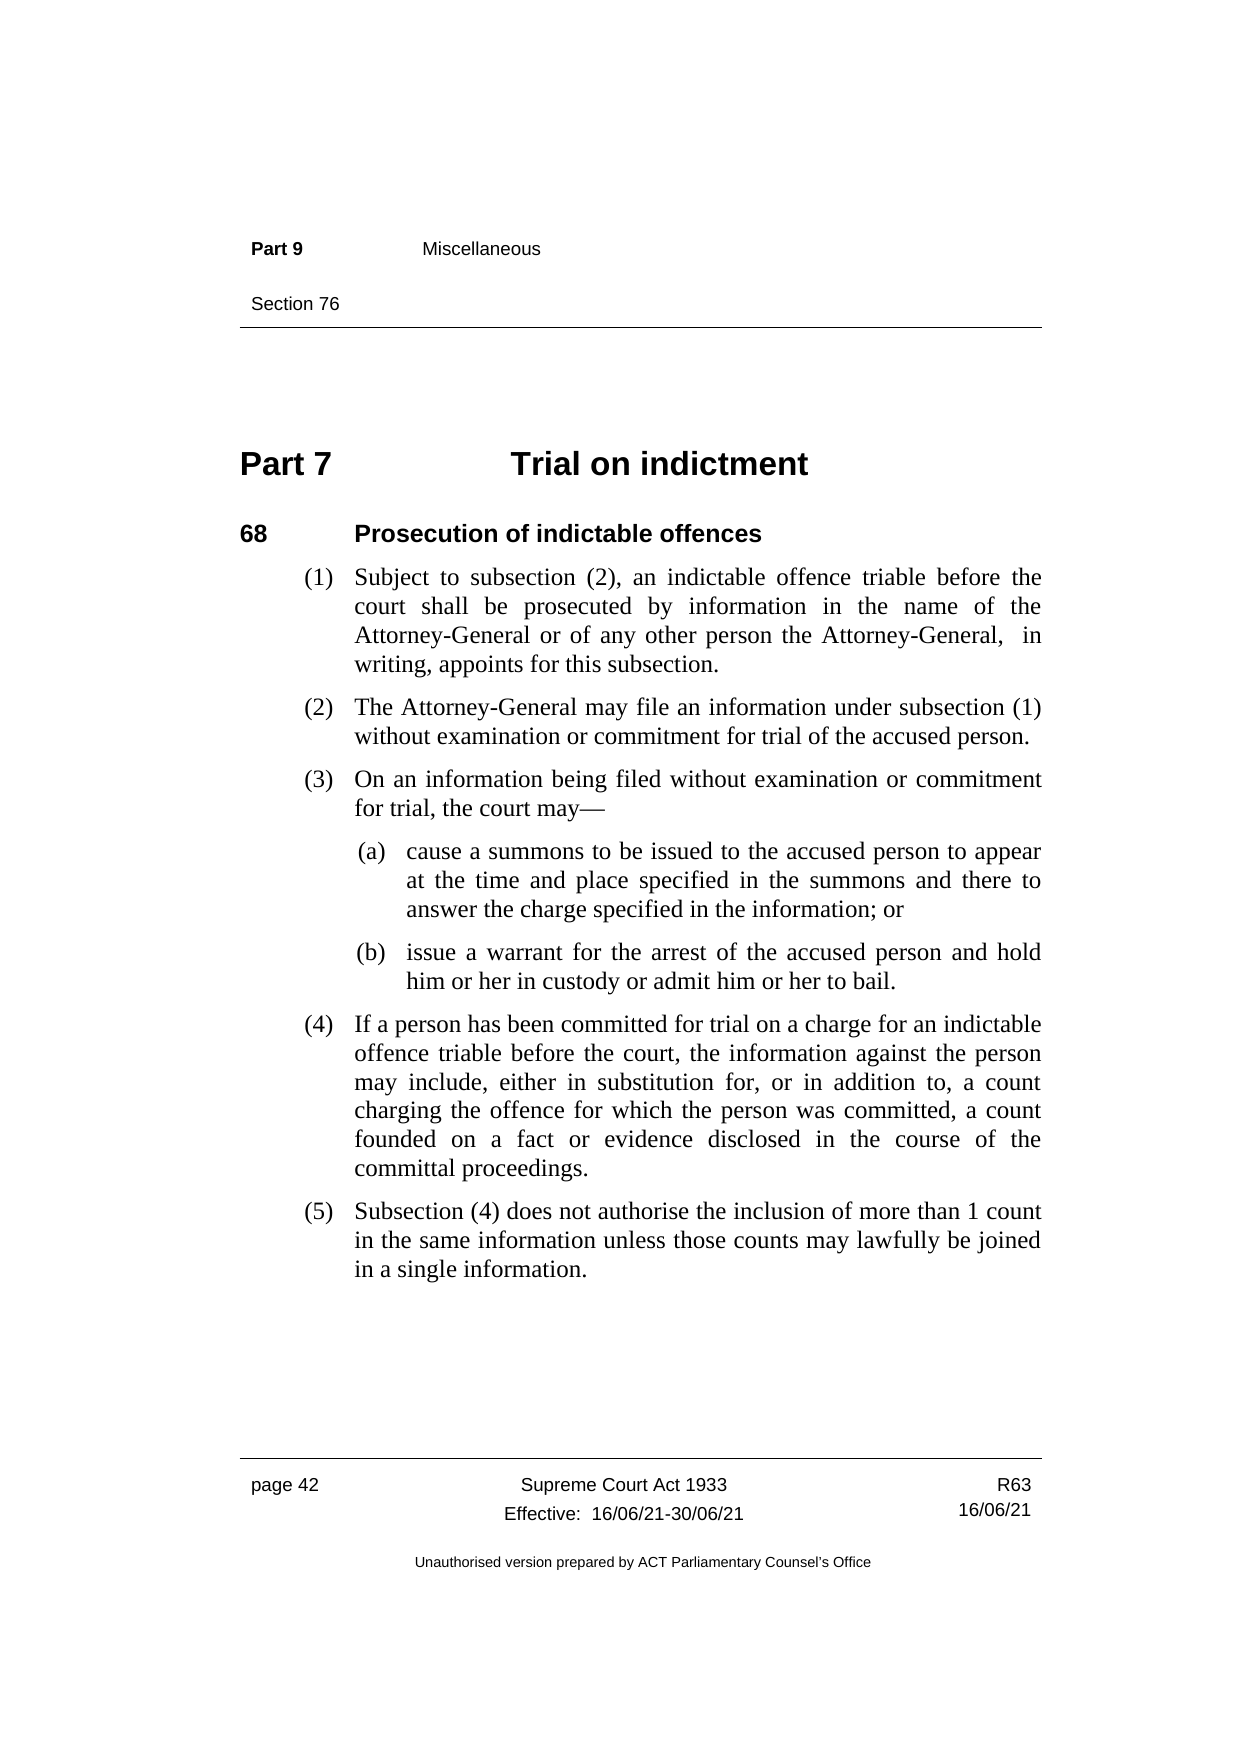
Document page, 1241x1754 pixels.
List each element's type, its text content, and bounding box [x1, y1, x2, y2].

text (a) cause a summons to be issued to the accused person to appear at the time and place specified in the summons and there to answer the charge specified in the information; or [239, 836, 1042, 922]
text (2) The Attorney-General may file an information under subsection (1) without examination or commitment for trial of the accused person. [239, 692, 1042, 749]
text (4) If a person has been committed for trial on a charge for an indictable offence triable before the court, the information against the person may include, either in substitution for, or in addition to, a count charging the offence for which the person was committed, a count founded on a fact or evidence disclosed in the course of the committal proceedings. [239, 1009, 1042, 1182]
text 68 Prosecution of indictable offences [239, 519, 1042, 548]
text (3) On an information being filed without examination or commitment for trial, the court may— [239, 764, 1042, 822]
text (5) Subsection (4) does not authorise the inclusion of more than 1 count in the same information unless those counts may lawfully be joined in a single information. [239, 1196, 1042, 1282]
text Part 7 Trial on indictment [239, 444, 1042, 482]
text (b) issue a warrant for the arrest of the accused person and hold him or her in custody or admit him or her to bail. [239, 937, 1042, 994]
text (1) Subject to subsection (2), an indictable offence triable before the court shall be prosecuted by information in the name of the Attorney-General or of any other person the Attorney-General, in writing, appoints for this subsection. [239, 562, 1042, 677]
